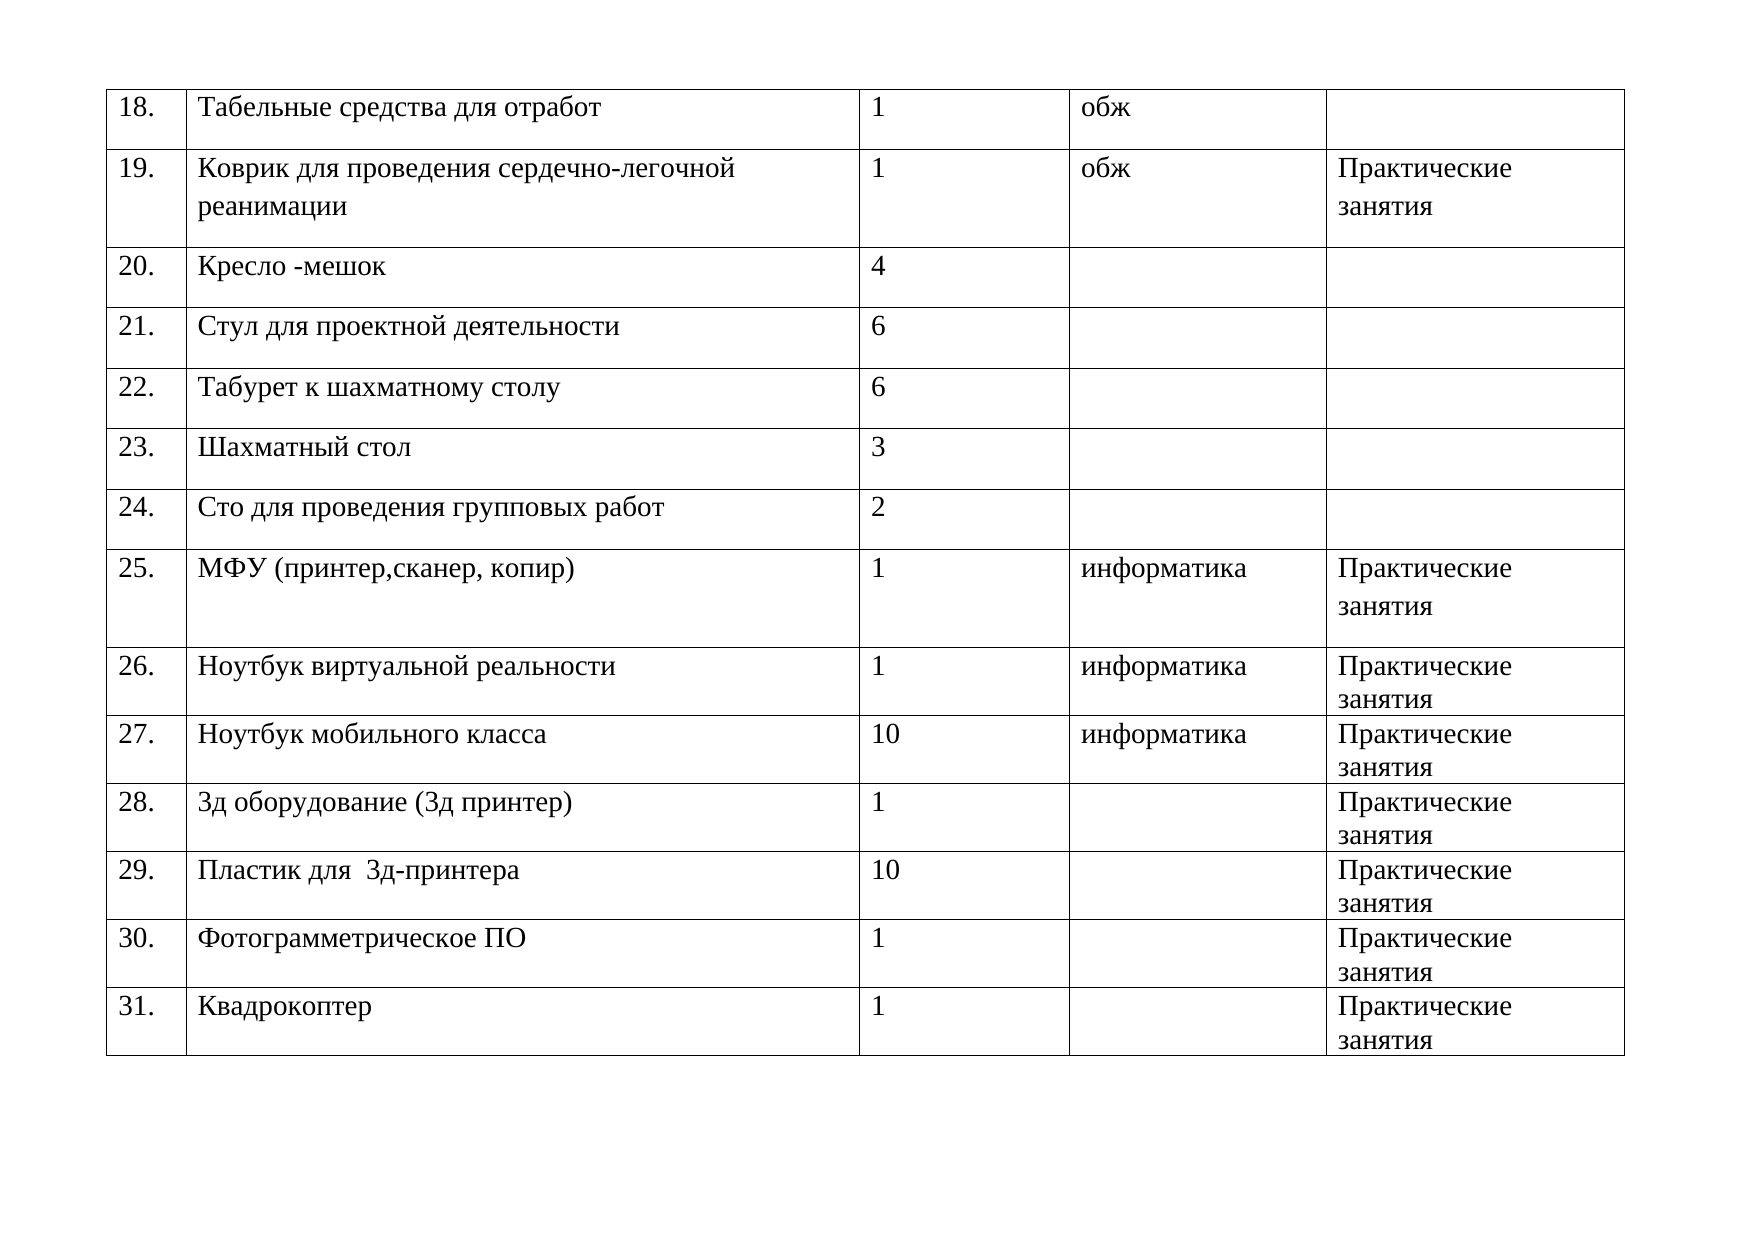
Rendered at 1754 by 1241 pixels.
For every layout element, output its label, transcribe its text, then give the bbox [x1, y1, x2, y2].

table_cell Табурет к шахматному столу [187, 369, 859, 428]
table_cell [107, 150, 186, 247]
table_cell Ноутбук виртуальной реальности [187, 648, 859, 715]
table_cell Практические занятия [1327, 150, 1624, 247]
table_cell информатика [1070, 716, 1326, 783]
table_cell [1327, 429, 1624, 488]
table_cell [1070, 429, 1326, 488]
table_cell 1 [860, 648, 1069, 715]
table_cell [107, 716, 186, 783]
table_cell информатика [1070, 648, 1326, 715]
table_cell Стул для проектной деятельности [187, 308, 859, 368]
table_cell 1 [860, 90, 1069, 149]
table_cell [1070, 920, 1326, 987]
table_cell Шахматный стол [187, 429, 859, 488]
table_cell [107, 988, 186, 1055]
table_cell 1 [860, 988, 1069, 1055]
table_cell обж [1070, 90, 1326, 149]
table_cell [1327, 369, 1624, 428]
table_cell 10 [860, 716, 1069, 783]
table_cell [107, 648, 186, 715]
table_cell 4 [860, 248, 1069, 307]
table_cell 3д оборудование (3д принтер) [187, 784, 859, 851]
table_cell 6 [860, 369, 1069, 428]
table_cell [1070, 490, 1326, 549]
table_cell [1070, 369, 1326, 428]
table_cell Коврик для проведения сердечно-легочной реанимации [187, 150, 859, 247]
table_cell Фотограмметрическое ПО [187, 920, 859, 987]
table_cell [1070, 852, 1326, 919]
table_cell [107, 308, 186, 368]
table_cell [107, 429, 186, 488]
table_cell Практические занятия [1327, 648, 1624, 715]
table_cell 1 [860, 784, 1069, 851]
table_cell 3 [860, 429, 1069, 488]
table_cell Пластик для 3д-принтера [187, 852, 859, 919]
table_cell [107, 550, 186, 647]
table_cell Кресло -мешок [187, 248, 859, 307]
table_cell Ноутбук мобильного класса [187, 716, 859, 783]
table_cell [1327, 308, 1624, 368]
table_cell [1070, 308, 1326, 368]
table_cell Практические занятия [1327, 920, 1624, 987]
table_cell [107, 920, 186, 987]
table_cell Табельные средства для отработ [187, 90, 859, 149]
table_cell [107, 369, 186, 428]
table_cell обж [1070, 150, 1326, 247]
table_cell Сто для проведения групповых работ [187, 490, 859, 549]
table_cell [1327, 490, 1624, 549]
table_cell Практические занятия [1327, 852, 1624, 919]
table_cell [1327, 248, 1624, 307]
table_cell МФУ (принтер,сканер, копир) [187, 550, 859, 647]
table_cell [107, 90, 186, 149]
table_cell Квадрокоптер [187, 988, 859, 1055]
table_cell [1327, 988, 1624, 1055]
table_cell Практические занятия [1327, 716, 1624, 783]
table_cell 1 [860, 550, 1069, 647]
table_cell [107, 248, 186, 307]
table_cell [1070, 248, 1326, 307]
table_cell Практические занятия [1327, 550, 1624, 647]
table_cell 6 [860, 308, 1069, 368]
table_cell 10 [860, 852, 1069, 919]
table_cell [107, 852, 186, 919]
table_cell [1327, 90, 1624, 149]
table_cell [107, 784, 186, 851]
table_cell 1 [860, 150, 1069, 247]
table_cell информатика [1070, 550, 1326, 647]
table_cell 2 [860, 490, 1069, 549]
table_cell [107, 490, 186, 549]
table_cell [1070, 988, 1326, 1055]
table_cell [1070, 784, 1326, 851]
table_cell 1 [860, 920, 1069, 987]
table_cell Практические занятия [1327, 784, 1624, 851]
